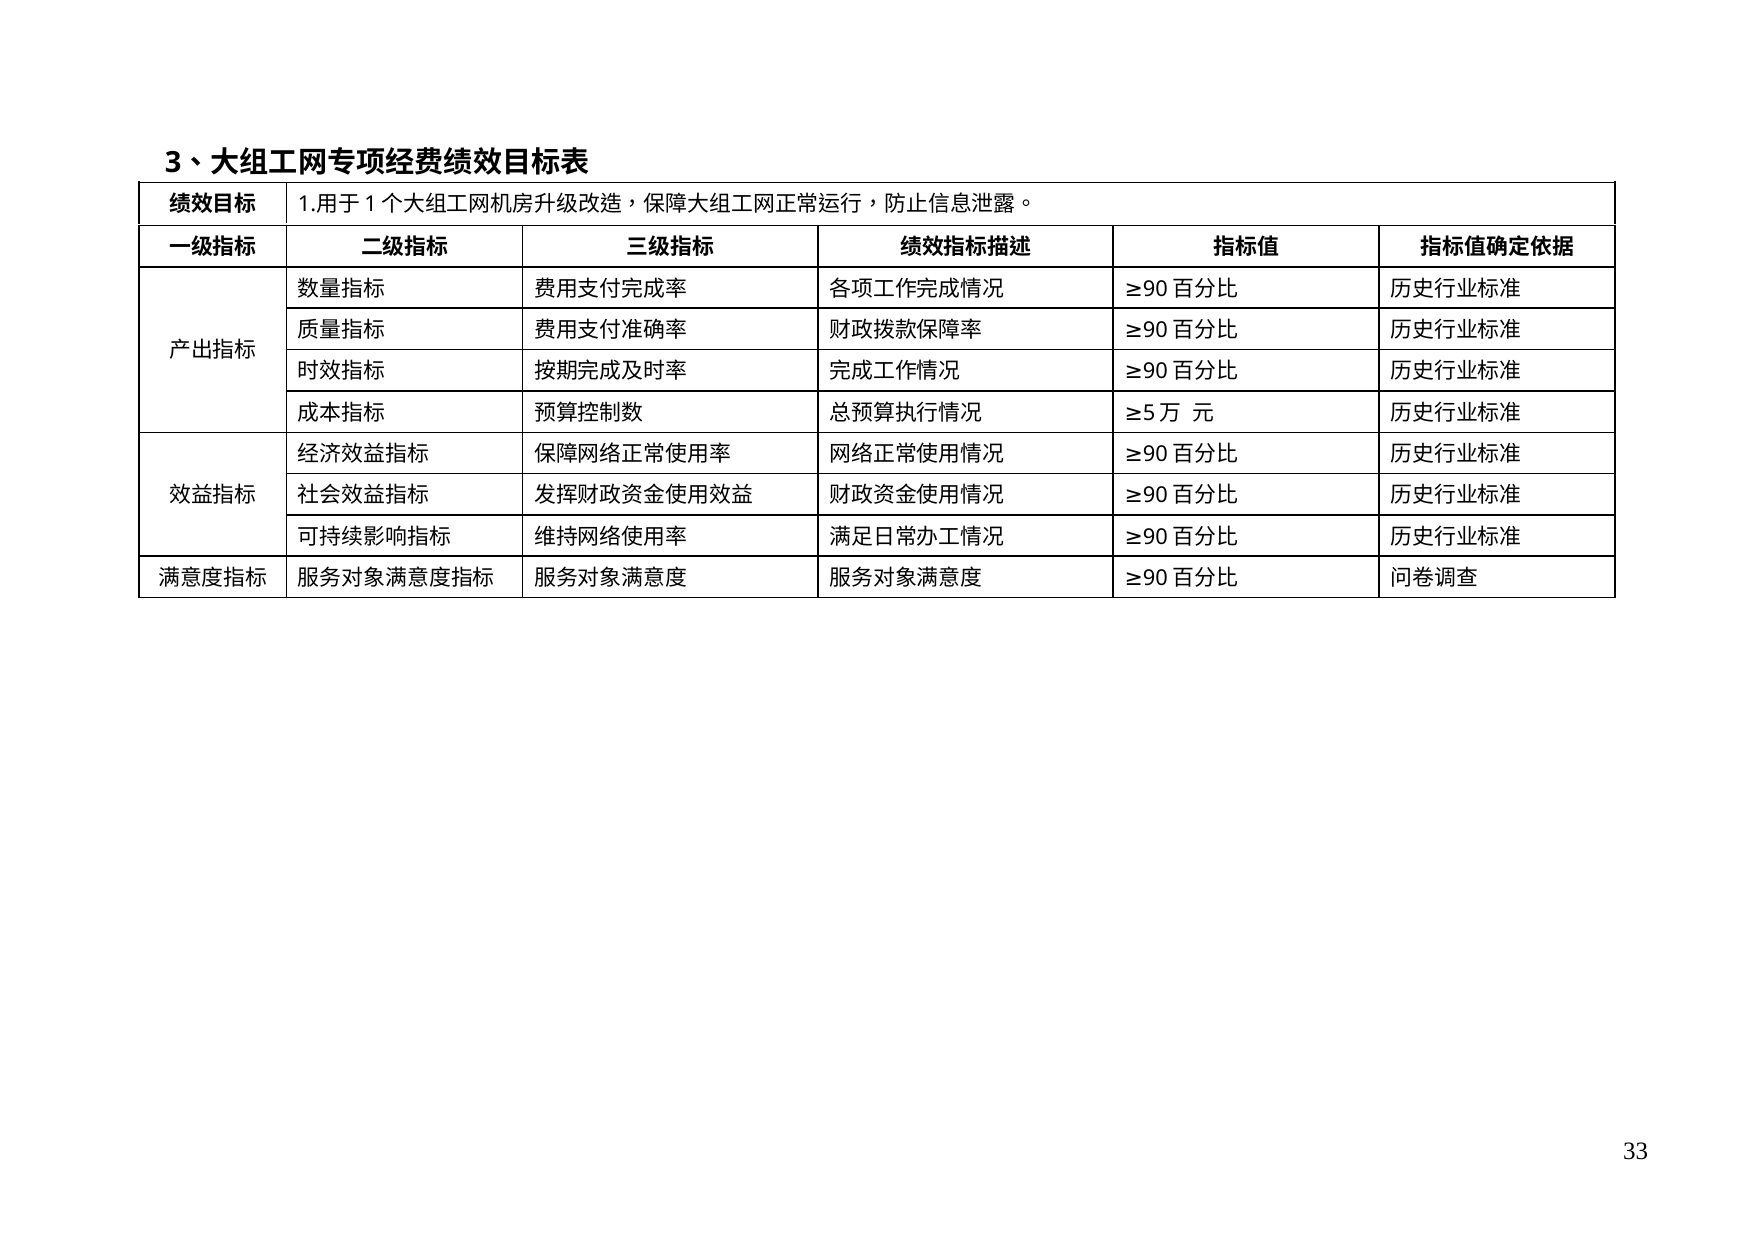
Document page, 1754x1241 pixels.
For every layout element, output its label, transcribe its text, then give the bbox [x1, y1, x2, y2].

table_cell 历史行业标准 [1380, 433, 1614, 473]
table_cell 历史行业标准 [1380, 392, 1614, 431]
table_cell 问卷调查 [1380, 557, 1614, 597]
table_cell 总预算执行情况 [819, 392, 1112, 431]
table_cell 产出指标 [140, 268, 286, 431]
table_cell 保障网络正常使用率 [523, 433, 817, 473]
table_header 指标值 [1114, 226, 1378, 266]
table_header 1.用于1个大组工网机房升级改造，保障大组工网正常运行，防止信息泄露。 [287, 183, 1614, 223]
table_cell 经济效益指标 [287, 433, 522, 473]
table_cell 数量指标 [287, 268, 522, 307]
table_cell 发挥财政资金使用效益 [523, 474, 817, 514]
table_cell 可持续影响指标 [287, 516, 522, 555]
table_cell ≥5万 元 [1114, 392, 1378, 431]
table_cell ≥90百分比 [1114, 474, 1378, 514]
table_header 三级指标 [523, 226, 817, 266]
table_header 指标值确定依据 [1380, 226, 1614, 266]
table_cell 成本指标 [287, 392, 522, 431]
table_cell ≥90百分比 [1114, 309, 1378, 349]
table_cell 历史行业标准 [1380, 350, 1614, 390]
table_cell 网络正常使用情况 [819, 433, 1112, 473]
table_cell 服务对象满意度 [819, 557, 1112, 597]
table_cell 按期完成及时率 [523, 350, 817, 390]
table_cell ≥90百分比 [1114, 557, 1378, 597]
table_cell 历史行业标准 [1380, 268, 1614, 307]
table_cell 历史行业标准 [1380, 474, 1614, 514]
table_cell 质量指标 [287, 309, 522, 349]
table_cell ≥90百分比 [1114, 516, 1378, 555]
table_cell 效益指标 [140, 433, 286, 555]
table_cell 社会效益指标 [287, 474, 522, 514]
table_cell 时效指标 [287, 350, 522, 390]
table_cell 各项工作完成情况 [819, 268, 1112, 307]
table_cell 费用支付完成率 [523, 268, 817, 307]
table_cell ≥90百分比 [1114, 350, 1378, 390]
table_cell 历史行业标准 [1380, 309, 1614, 349]
table_cell 预算控制数 [523, 392, 817, 431]
table_cell 服务对象满意度指标 [287, 557, 522, 597]
table_cell 历史行业标准 [1380, 516, 1614, 555]
table_cell 服务对象满意度 [523, 557, 817, 597]
table_header 绩效目标 [140, 183, 286, 223]
table_cell 财政资金使用情况 [819, 474, 1112, 514]
table_cell 完成工作情况 [819, 350, 1112, 390]
table_cell 满意度指标 [140, 557, 286, 597]
table_header 二级指标 [287, 226, 522, 266]
table_header 绩效指标描述 [819, 226, 1112, 266]
table_cell ≥90百分比 [1114, 268, 1378, 307]
table_header 一级指标 [140, 226, 286, 266]
table_cell 财政拨款保障率 [819, 309, 1112, 349]
table_cell 满足日常办工情况 [819, 516, 1112, 555]
table_cell 维持网络使用率 [523, 516, 817, 555]
table_cell 费用支付准确率 [523, 309, 817, 349]
text 3、大组工网专项经费绩效目标表 [106, 142, 1648, 181]
table_cell ≥90百分比 [1114, 433, 1378, 473]
